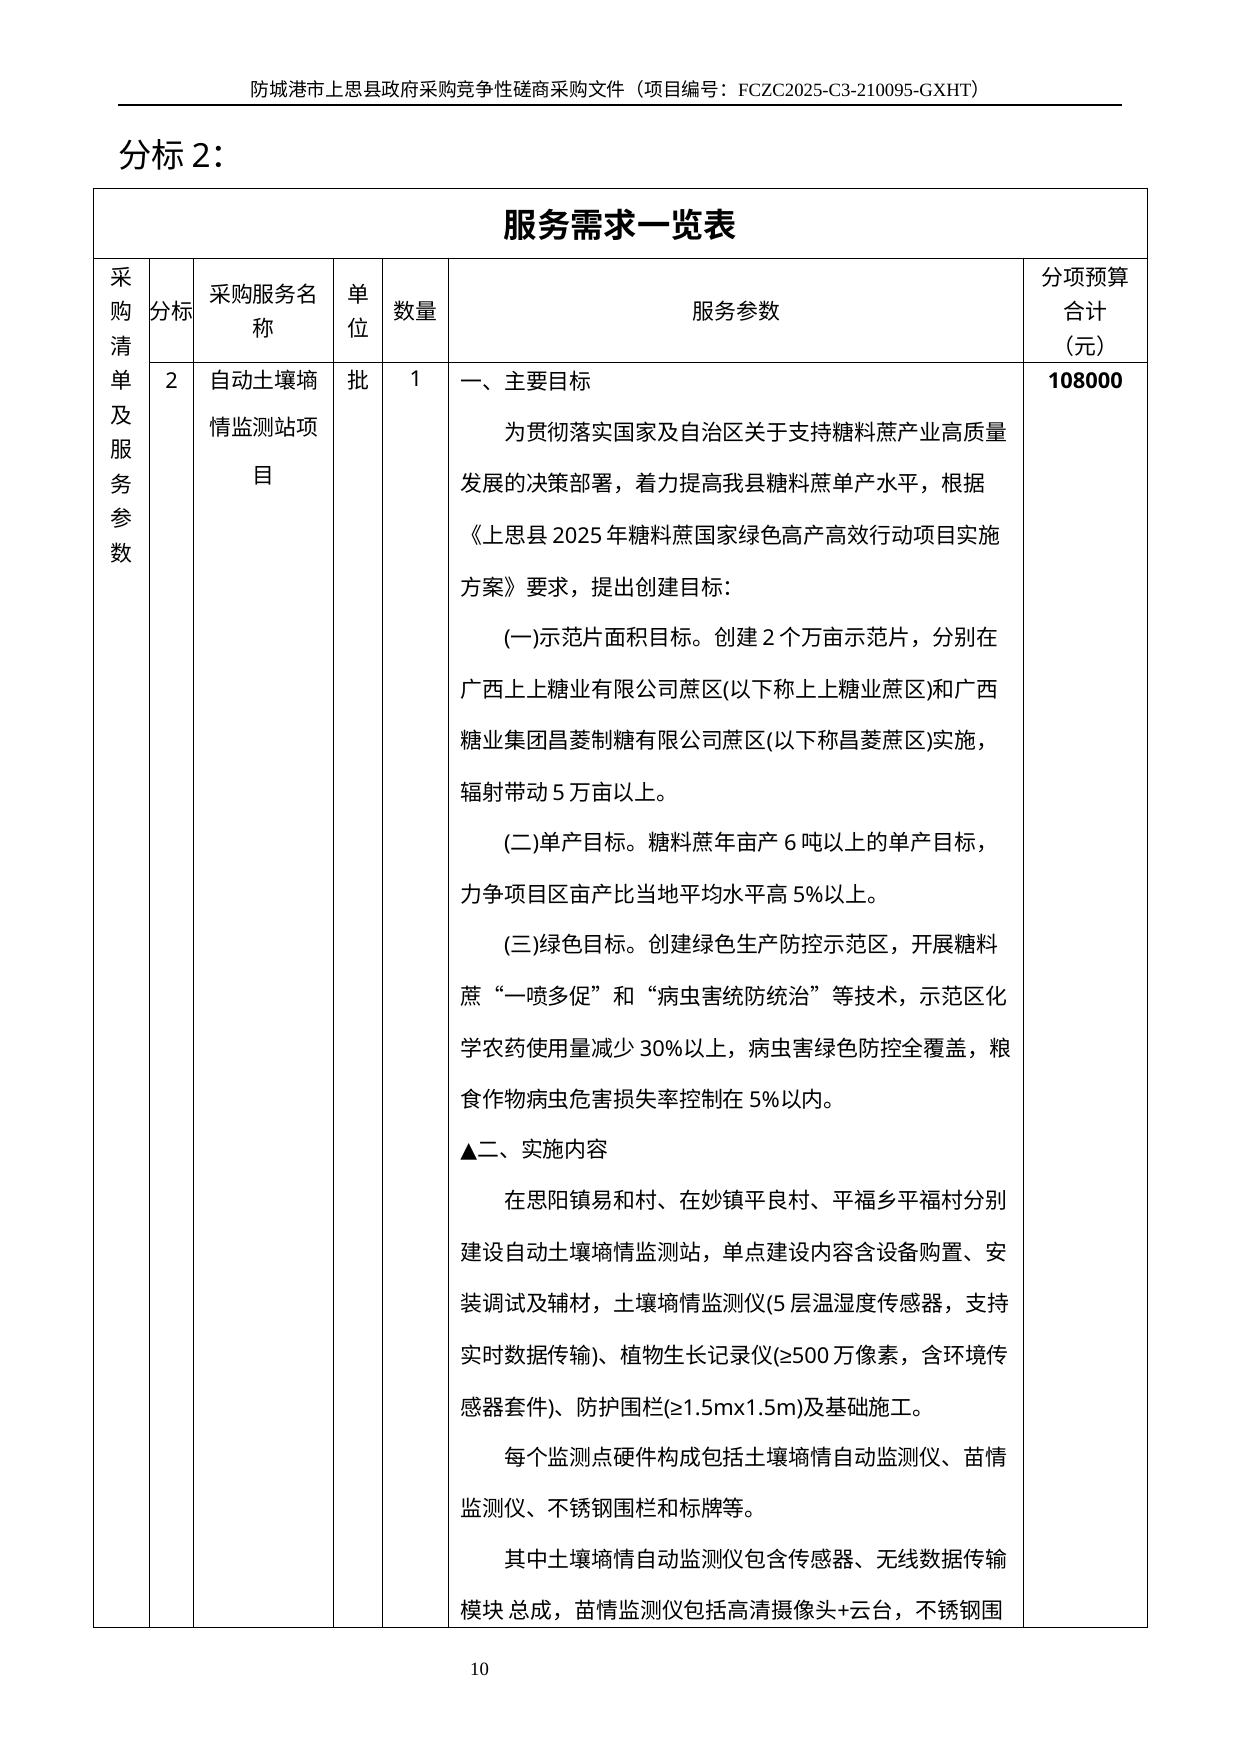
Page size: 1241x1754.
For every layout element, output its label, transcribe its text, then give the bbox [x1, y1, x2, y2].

table_cell 采购清单及服务参数 [94, 259, 149, 1627]
table_header 服务需求一览表 [94, 189, 1147, 257]
table_cell 1 [383, 363, 448, 1627]
table_cell 108000 [1024, 363, 1147, 1627]
table_cell 2 [150, 363, 193, 1627]
table_cell 单位 [334, 259, 382, 362]
table_cell 自动土壤墒情监测站项目 [194, 363, 333, 1627]
table_cell 批 [334, 363, 382, 1627]
table_cell 服务参数 [449, 259, 1023, 362]
table_cell 数量 [383, 259, 448, 362]
table_cell 分标 [150, 259, 193, 362]
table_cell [449, 363, 1023, 1627]
text 分标2： [118, 118, 1122, 187]
table_cell 采购服务名称 [194, 259, 333, 362]
table_cell 分项预算合计（元） [1024, 259, 1147, 362]
